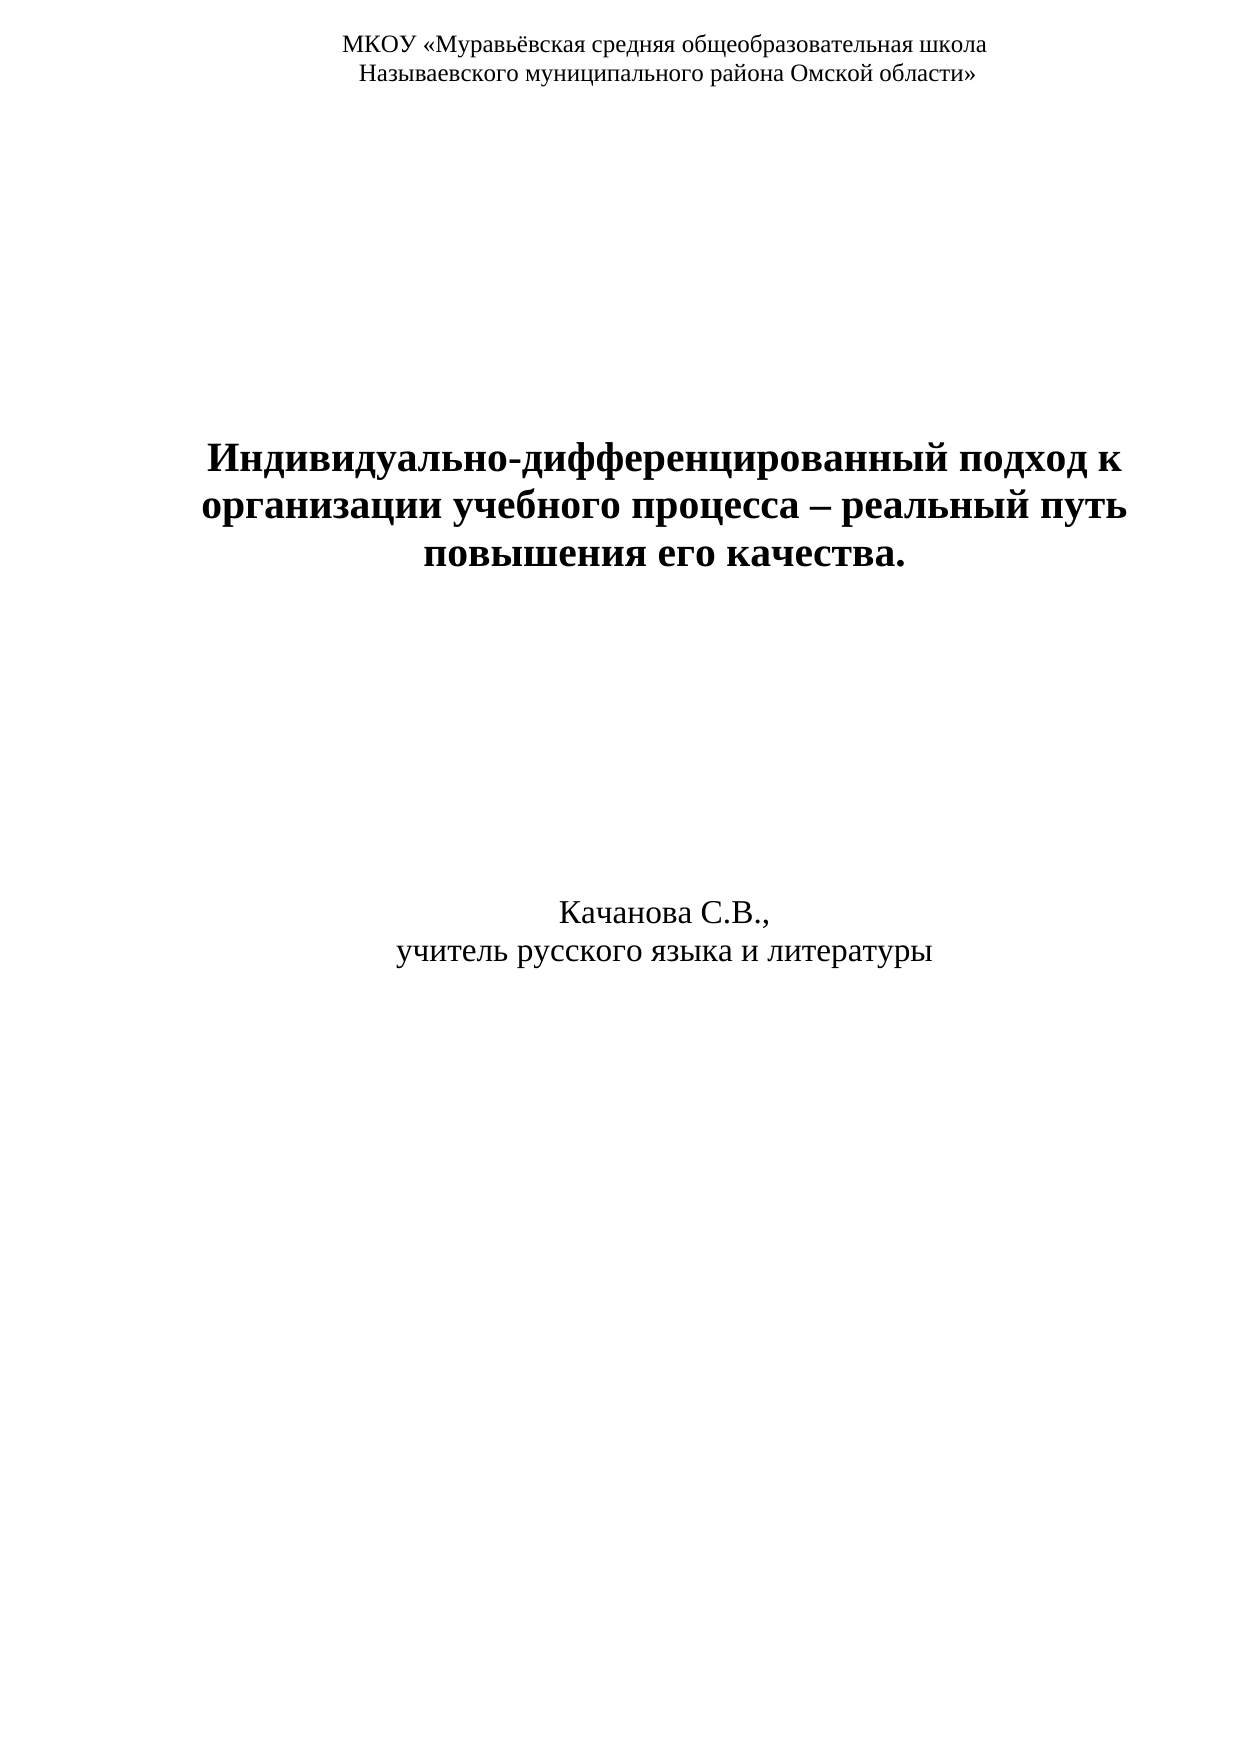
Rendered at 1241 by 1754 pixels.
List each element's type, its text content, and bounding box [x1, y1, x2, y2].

text МКОУ «Муравьёвская средняя общеобразовательная школа [177, 29, 1152, 58]
text Индивидуально-дифференцированный подход к организации учебного процесса – реальный путь повышения его качества. [177, 432, 1152, 576]
text Называевского муниципального района Омской области» [177, 58, 1152, 87]
text Качанова С.В., [177, 892, 1152, 930]
text учитель русского языка и литературы [177, 930, 1152, 969]
